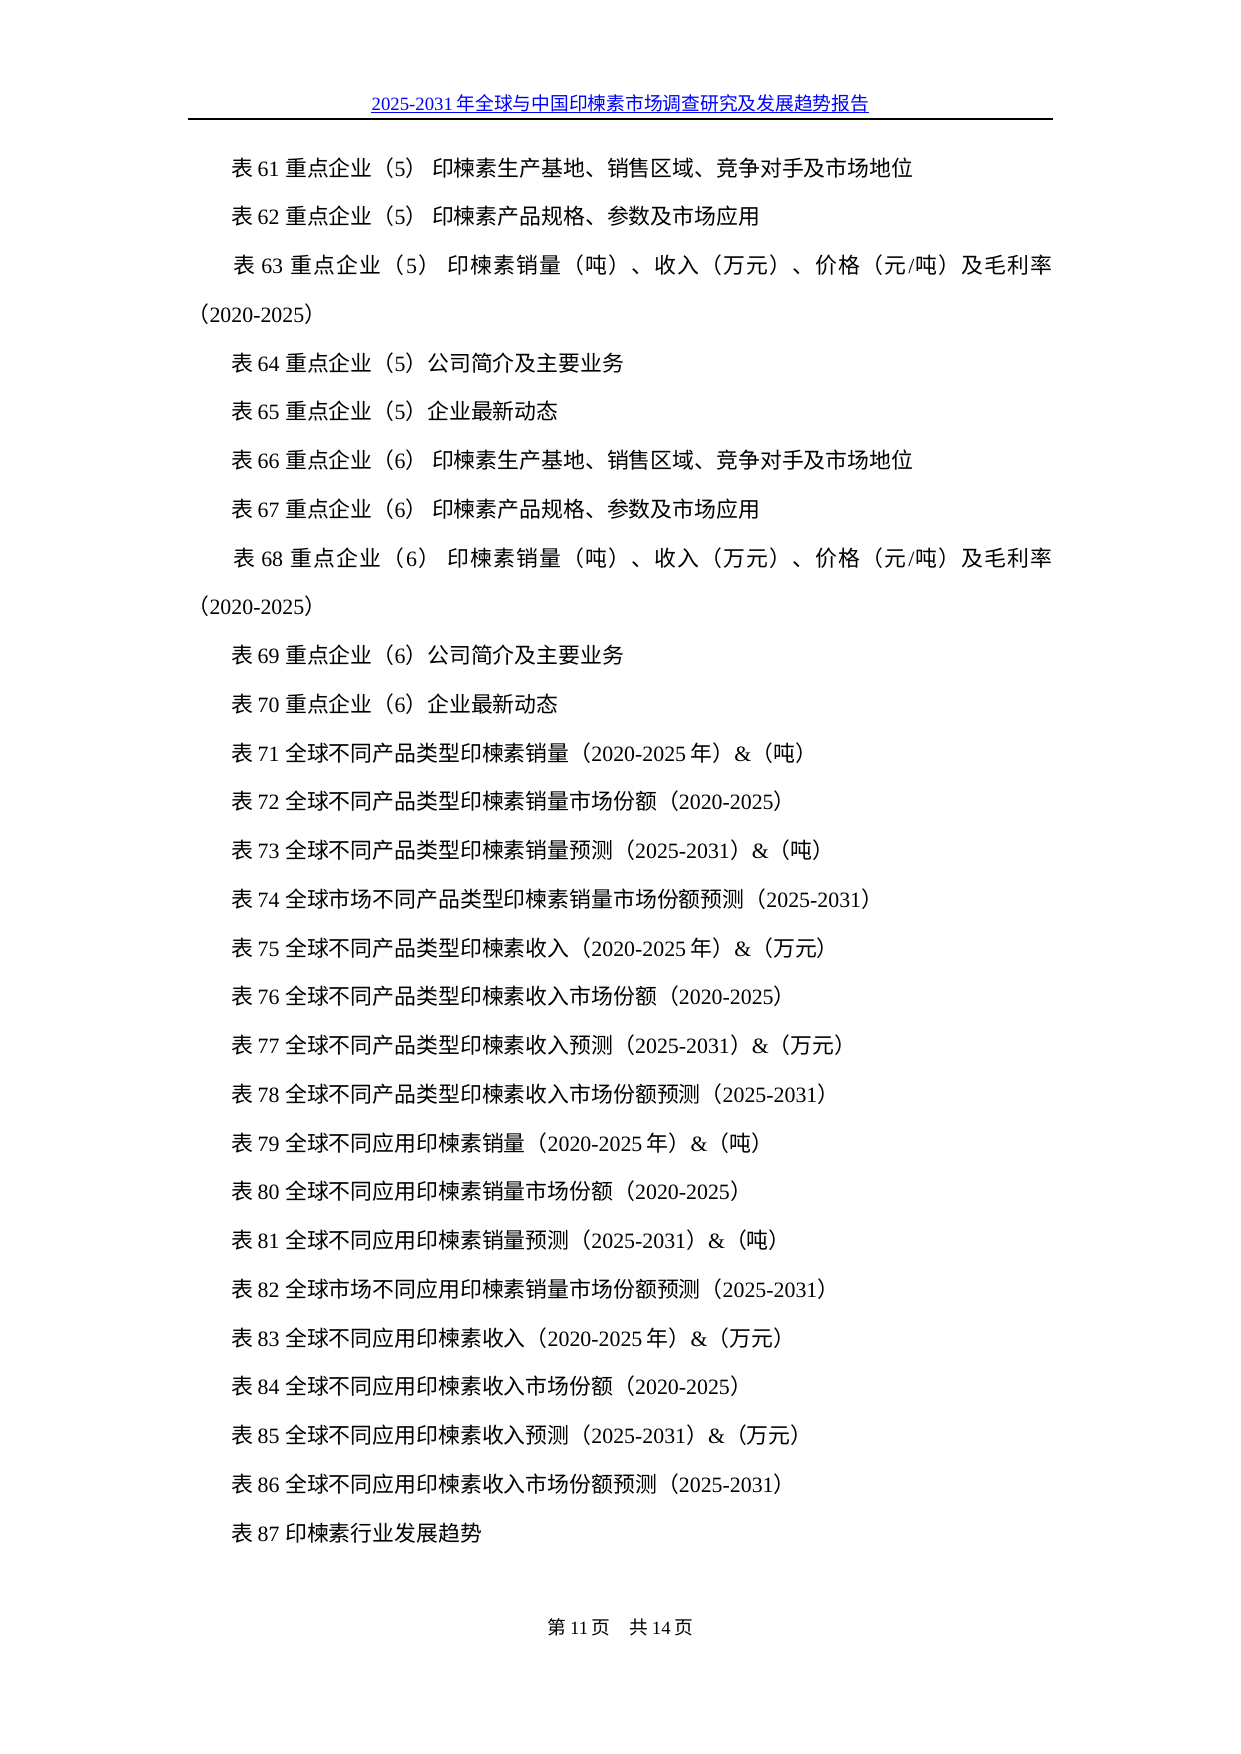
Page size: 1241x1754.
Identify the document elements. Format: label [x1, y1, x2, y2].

text [187, 150, 1053, 1548]
